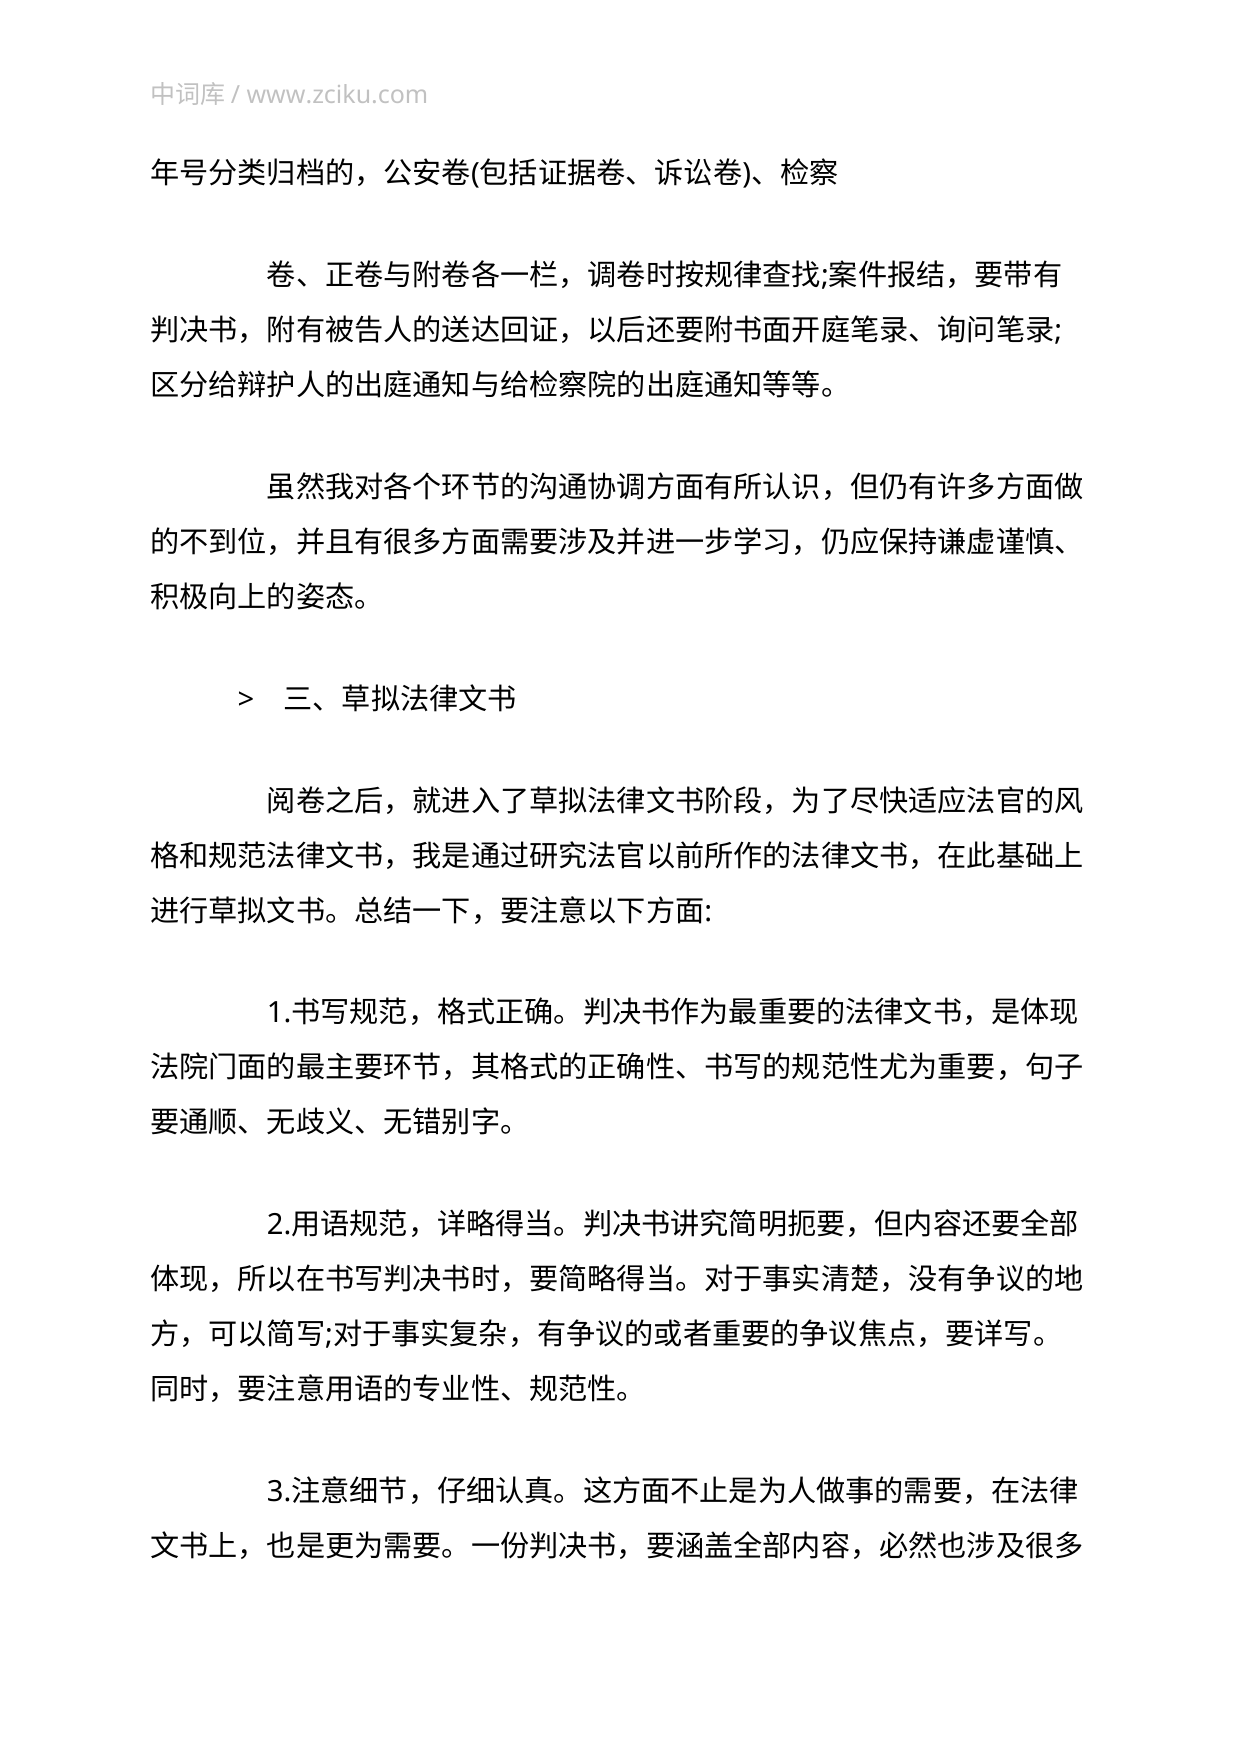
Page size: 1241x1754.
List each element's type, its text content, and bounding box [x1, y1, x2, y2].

text 虽然我对各个环节的沟通协调方面有所认识，但仍有许多方面做的不到位，并且有很多方面需要涉及并进一步学习，仍应保持谦虚谨慎、积极向上的姿态。 [150, 464, 1090, 616]
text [150, 1467, 1090, 1565]
text 阅卷之后，就进入了草拟法律文书阶段，为了尽快适应法官的风格和规范法律文书，我是通过研究法官以前所作的法律文书，在此基础上进行草拟文书。总结一下，要注意以下方面: [150, 777, 1090, 929]
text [150, 150, 1090, 192]
text 卷、正卷与附卷各一栏，调卷时按规律查找;案件报结，要带有判决书，附有被告人的送达回证，以后还要附书面开庭笔录、询问笔录;区分给辩护人的出庭通知与给检察院的出庭通知等等。 [150, 252, 1090, 404]
text > 三、草拟法律文书 [150, 675, 1090, 718]
text 2.用语规范，详略得当。判决书讲究简明扼要，但内容还要全部体现，所以在书写判决书时，要简略得当。对于事实清楚，没有争议的地方，可以简写;对于事实复杂，有争议的或者重要的争议焦点，要详写。同时，要注意用语的专业性、规范性。 [150, 1201, 1090, 1408]
text 1.书写规范，格式正确。判决书作为最重要的法律文书，是体现法院门面的最主要环节，其格式的正确性、书写的规范性尤为重要，句子要通顺、无歧义、无错别字。 [150, 989, 1090, 1141]
